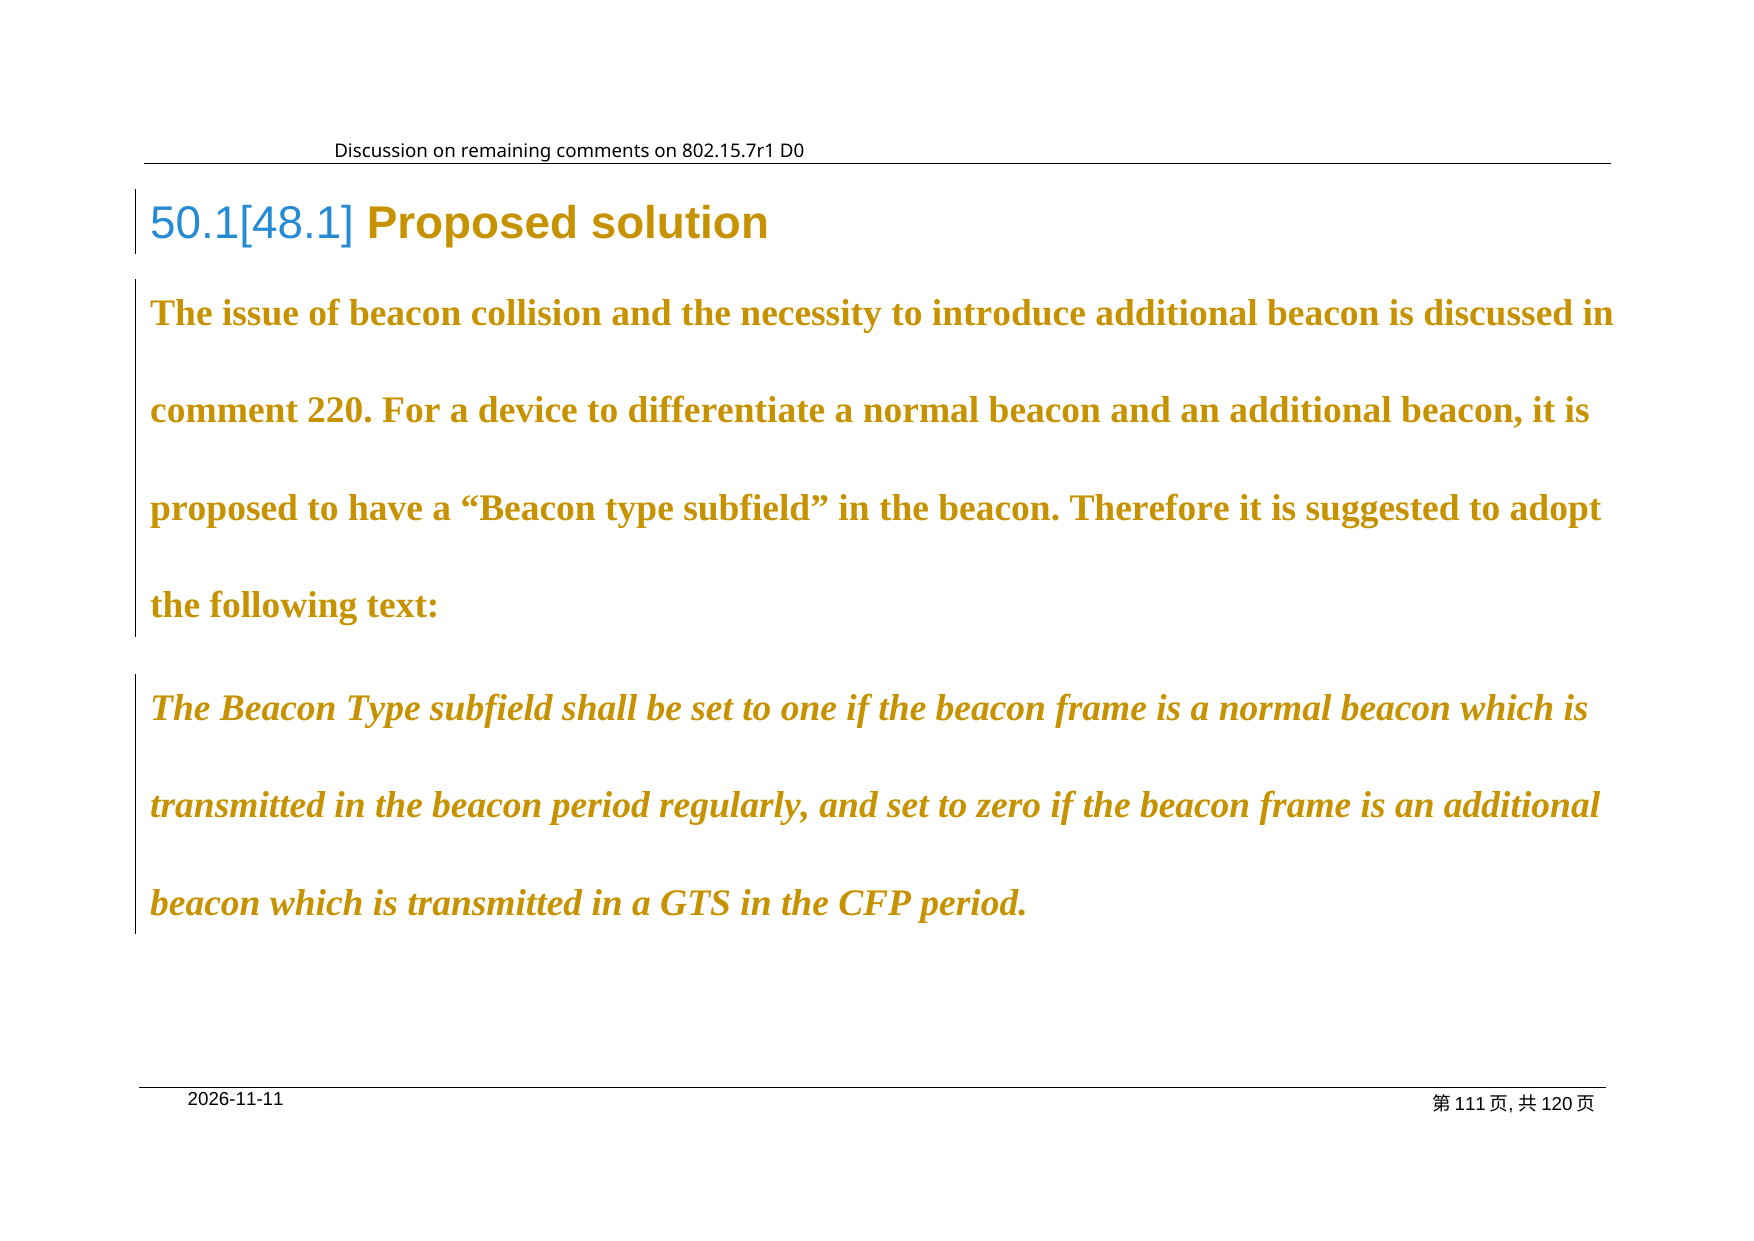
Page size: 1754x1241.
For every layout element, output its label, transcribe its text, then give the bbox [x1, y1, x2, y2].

subtitle Proposed solution [150, 189, 1617, 254]
text The Beacon Type subfield shall be set to one if the beacon frame is a normal beacon which is transmitted in the beacon period regularly, and set to zero if the beacon frame is an additional beacon which is transmitted in a GTS in the CFP period. [150, 674, 1617, 934]
text The issue of beacon collision and the necessity to introduce additional beacon is discussed in comment 220. For a device to differentiate a normal beacon and an additional beacon, it is proposed to have a “Beacon type subfield” in the beacon. Therefore it is suggested to adopt the following text: [150, 279, 1617, 637]
